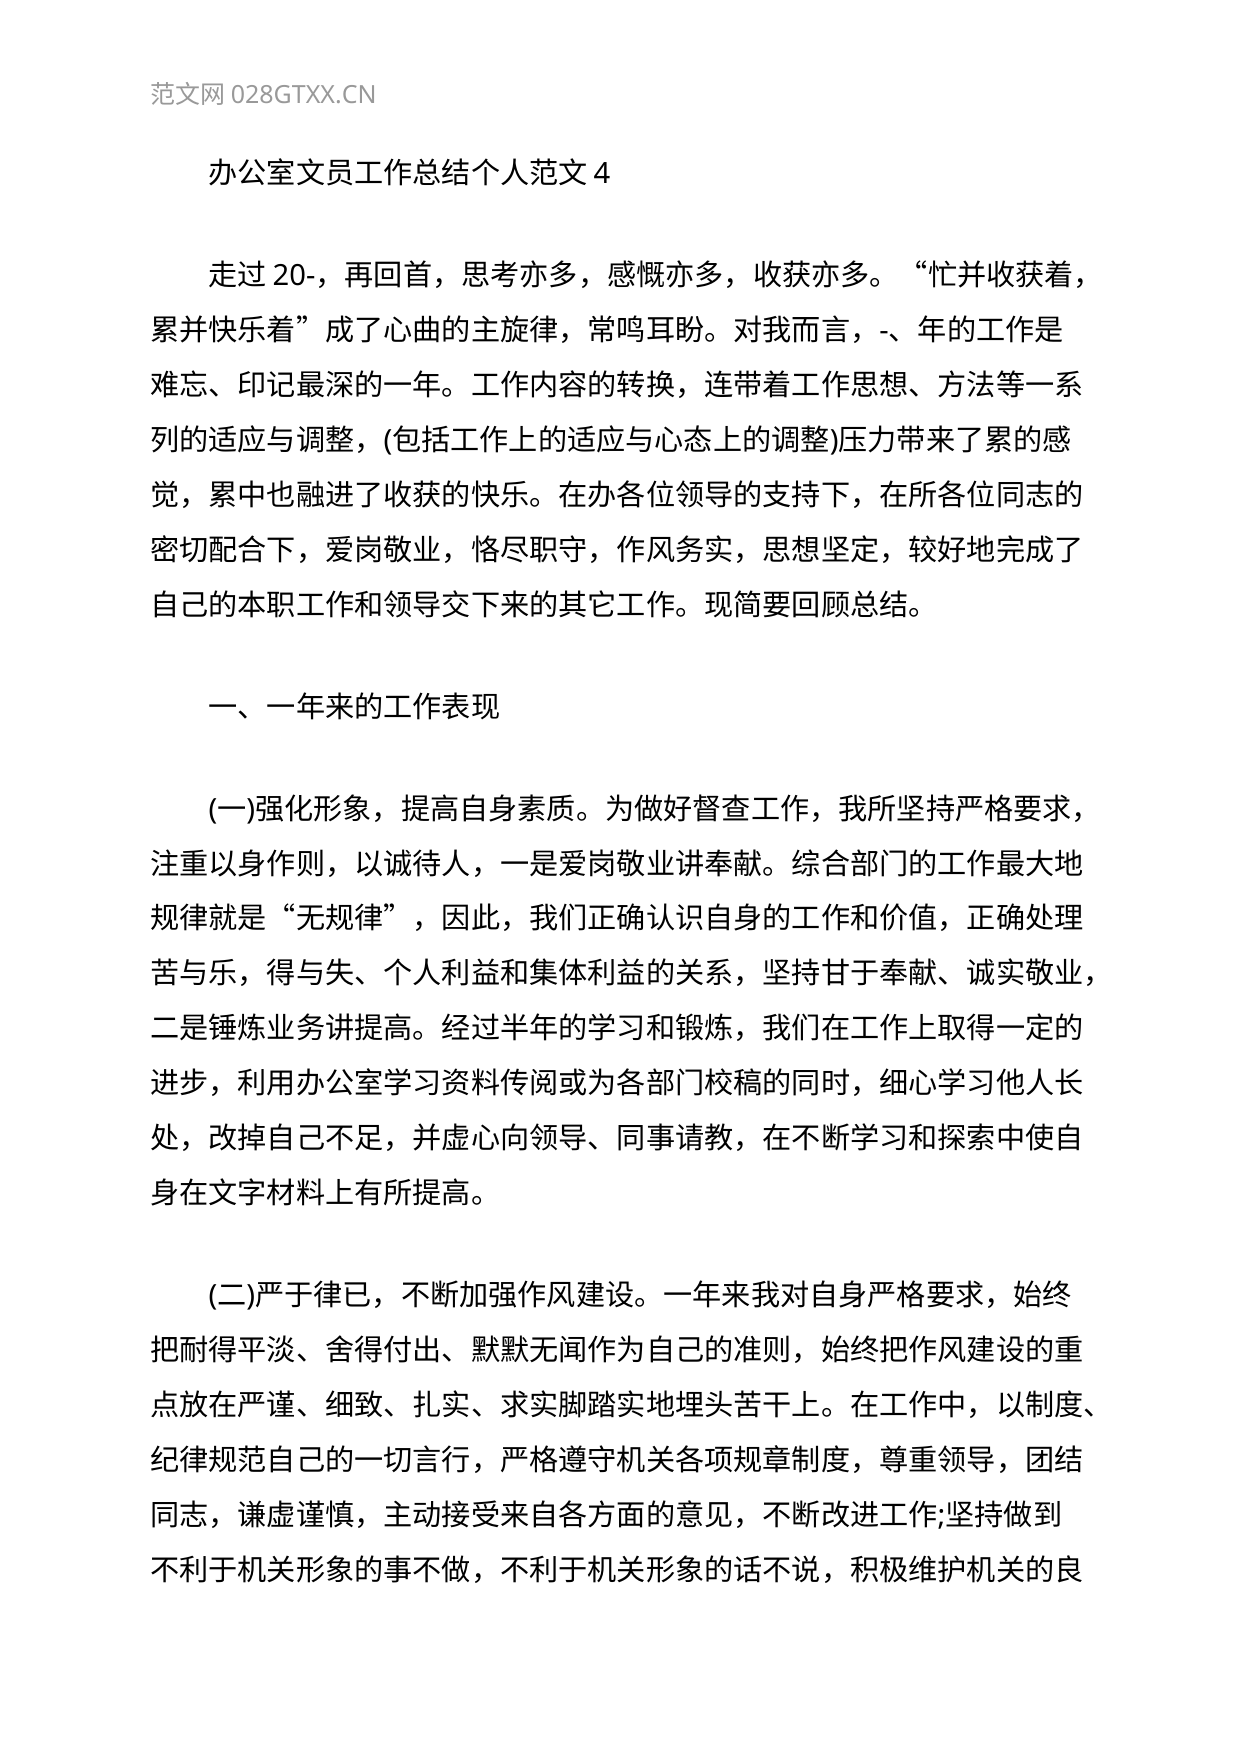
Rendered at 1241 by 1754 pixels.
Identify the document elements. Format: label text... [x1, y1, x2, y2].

text (一)强化形象，提高自身素质。为做好督查工作，我所坚持严格要求，注重以身作则，以诚待人，一是爱岗敬业讲奉献。综合部门的工作最大地规律就是“无规律”，因此，我们正确认识自身的工作和价值，正确处理苦与乐，得与失、个人利益和集体利益的关系，坚持甘于奉献、诚实敬业，二是锤炼业务讲提高。经过半年的学习和锻炼，我们在工作上取得一定的进步，利用办公室学习资料传阅或为各部门校稿的同时，细心学习他人长处，改掉自己不足，并虚心向领导、同事请教，在不断学习和探索中使自身在文字材料上有所提高。 [150, 785, 1090, 1212]
text 走过20-，再回首，思考亦多，感慨亦多，收获亦多。“忙并收获着，累并快乐着”成了心曲的主旋律，常鸣耳盼。对我而言，-、年的工作是难忘、印记最深的一年。工作内容的转换，连带着工作思想、方法等一系列的适应与调整，(包括工作上的适应与心态上的调整)压力带来了累的感觉，累中也融进了收获的快乐。在办各位领导的支持下，在所各位同志的密切配合下，爱岗敬业，恪尽职守，作风务实，思想坚定，较好地完成了自己的本职工作和领导交下来的其它工作。现简要回顾总结。 [150, 252, 1090, 624]
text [150, 1271, 1090, 1588]
text 办公室文员工作总结个人范文4 [150, 150, 1090, 192]
text 一、一年来的工作表现 [150, 683, 1090, 726]
